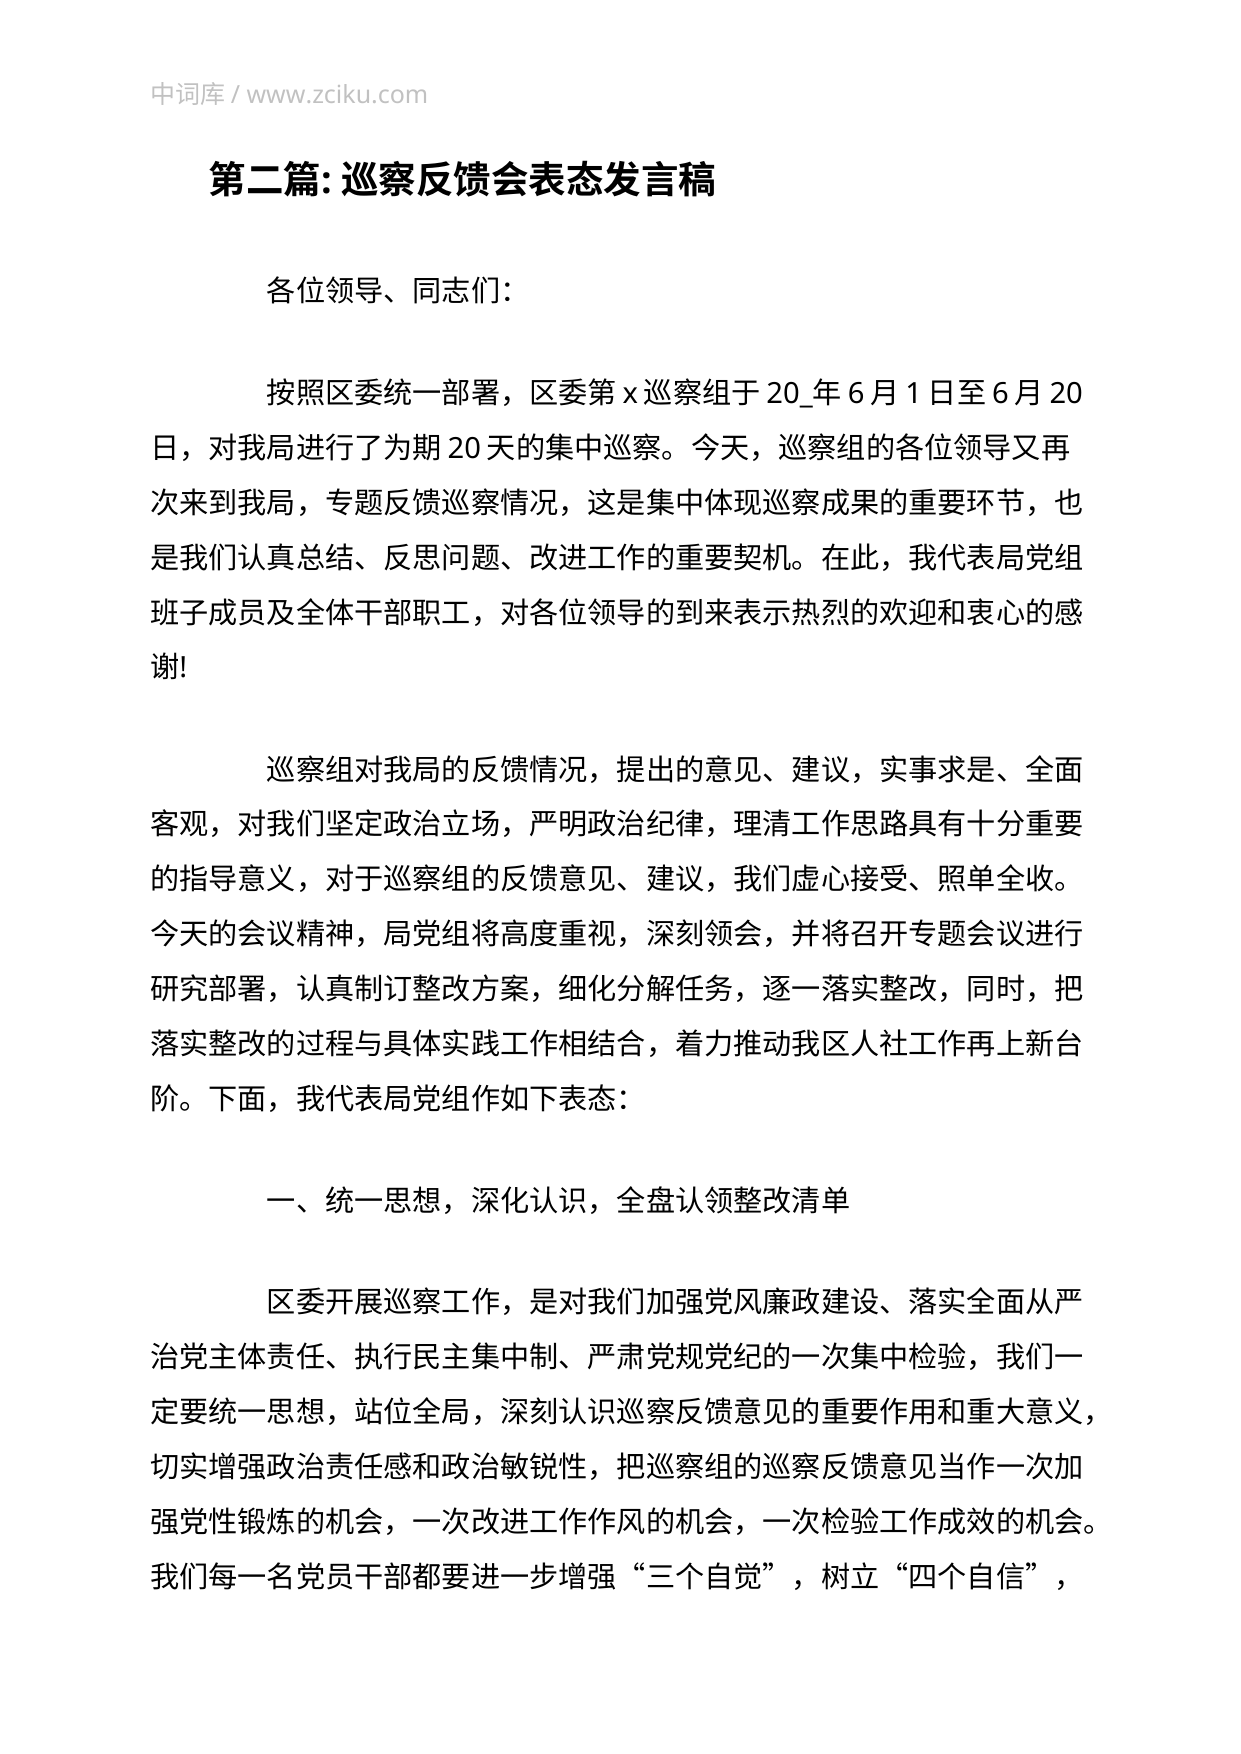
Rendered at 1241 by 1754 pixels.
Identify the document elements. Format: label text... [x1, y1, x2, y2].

text 一、统一思想，深化认识，全盘认领整改清单 [150, 1177, 1090, 1219]
text 按照区委统一部署，区委第x巡察组于20_年6月1日至6月20日，对我局进行了为期20天的集中巡察。今天，巡察组的各位领导又再次来到我局，专题反馈巡察情况，这是集中体现巡察成果的重要环节，也是我们认真总结、反思问题、改进工作的重要契机。在此，我代表局党组班子成员及全体干部职工，对各位领导的到来表示热烈的欢迎和衷心的感谢! [150, 369, 1090, 686]
text 巡察组对我局的反馈情况，提出的意见、建议，实事求是、全面客观，对我们坚定政治立场，严明政治纪律，理清工作思路具有十分重要的指导意义，对于巡察组的反馈意见、建议，我们虚心接受、照单全收。今天的会议精神，局党组将高度重视，深刻领会，并将召开专题会议进行研究部署，认真制订整改方案，细化分解任务，逐一落实整改，同时，把落实整改的过程与具体实践工作相结合，着力推动我区人社工作再上新台阶。下面，我代表局党组作如下表态： [150, 746, 1090, 1118]
text 各位领导、同志们： [150, 268, 1090, 310]
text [150, 1279, 1090, 1596]
text 第二篇: 巡察反馈会表态发言稿 [150, 150, 1090, 204]
